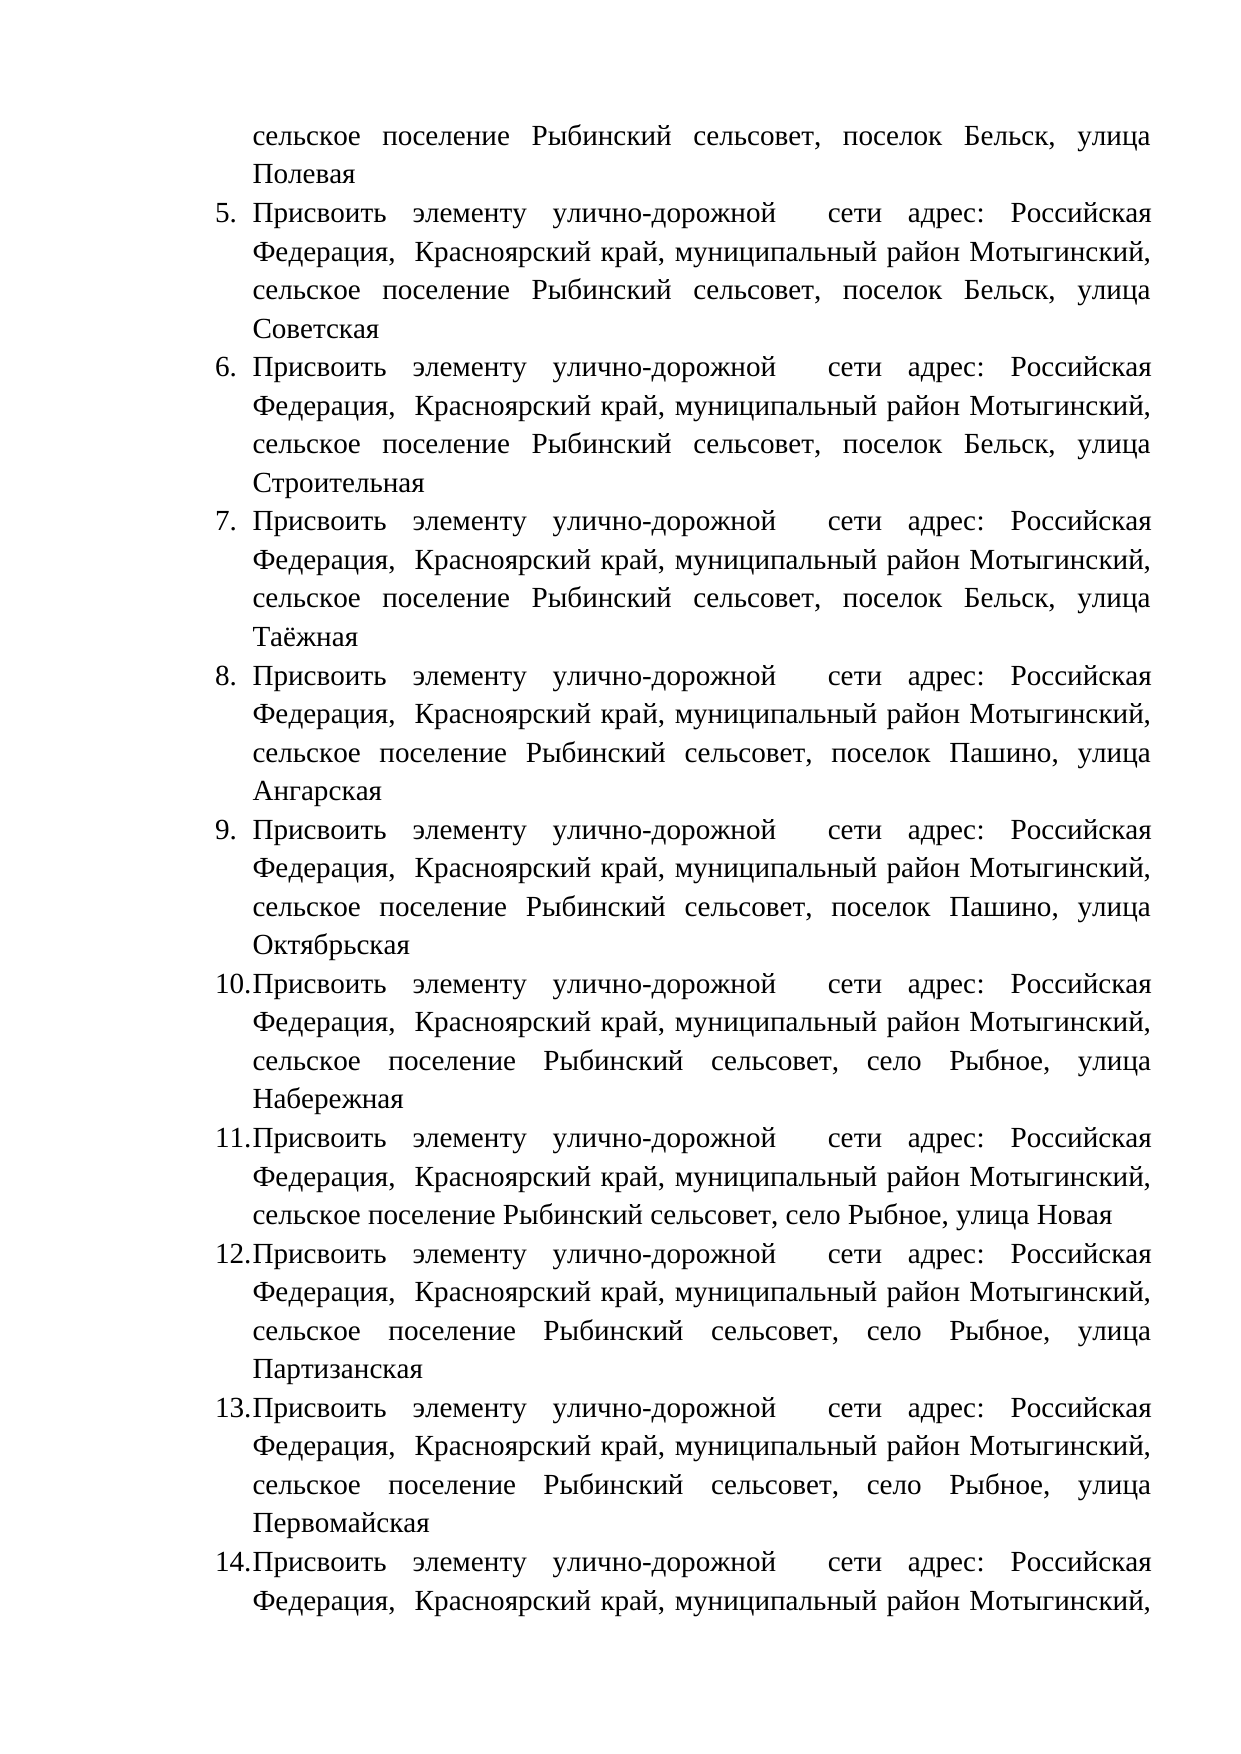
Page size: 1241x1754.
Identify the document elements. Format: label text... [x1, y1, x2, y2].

list Присвоить элементу улично-дорожной сети адрес: Российская Федерация, Красноярский край, муниципальный район Мотыгинский, сельское поселение Рыбинский сельсовет, поселок Пашино, улица Октябрьская [215, 812, 1152, 961]
list Присвоить элементу улично-дорожной сети адрес: Российская Федерация, Красноярский край, муниципальный район Мотыгинский, сельское поселение Рыбинский сельсовет, поселок Пашино, улица Ангарская [215, 658, 1152, 807]
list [215, 118, 1152, 190]
list Присвоить элементу улично-дорожной сети адрес: Российская Федерация, Красноярский край, муниципальный район Мотыгинский, сельское поселение Рыбинский сельсовет, поселок Бельск, улица Строительная [215, 349, 1152, 498]
list Присвоить элементу улично-дорожной сети адрес: Российская Федерация, Красноярский край, муниципальный район Мотыгинский, сельское поселение Рыбинский сельсовет, село Рыбное, улица Первомайская [215, 1390, 1152, 1539]
list Присвоить элементу улично-дорожной сети адрес: Российская Федерация, Красноярский край, муниципальный район Мотыгинский, сельское поселение Рыбинский сельсовет, поселок Бельск, улица Советская [215, 195, 1152, 344]
list Присвоить элементу улично-дорожной сети адрес: Российская Федерация, Красноярский край, муниципальный район Мотыгинский, сельское поселение Рыбинский сельсовет, село Рыбное, улица Партизанская [215, 1236, 1152, 1385]
list Присвоить элементу улично-дорожной сети адрес: Российская Федерация, Красноярский край, муниципальный район Мотыгинский, сельское поселение Рыбинский сельсовет, поселок Бельск, улица Таёжная [215, 503, 1152, 653]
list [215, 1544, 1152, 1616]
list Присвоить элементу улично-дорожной сети адрес: Российская Федерация, Красноярский край, муниципальный район Мотыгинский, сельское поселение Рыбинский сельсовет, село Рыбное, улица Набережная [215, 966, 1152, 1115]
list Присвоить элементу улично-дорожной сети адрес: Российская Федерация, Красноярский край, муниципальный район Мотыгинский, сельское поселение Рыбинский сельсовет, село Рыбное, улица Новая [215, 1120, 1152, 1231]
